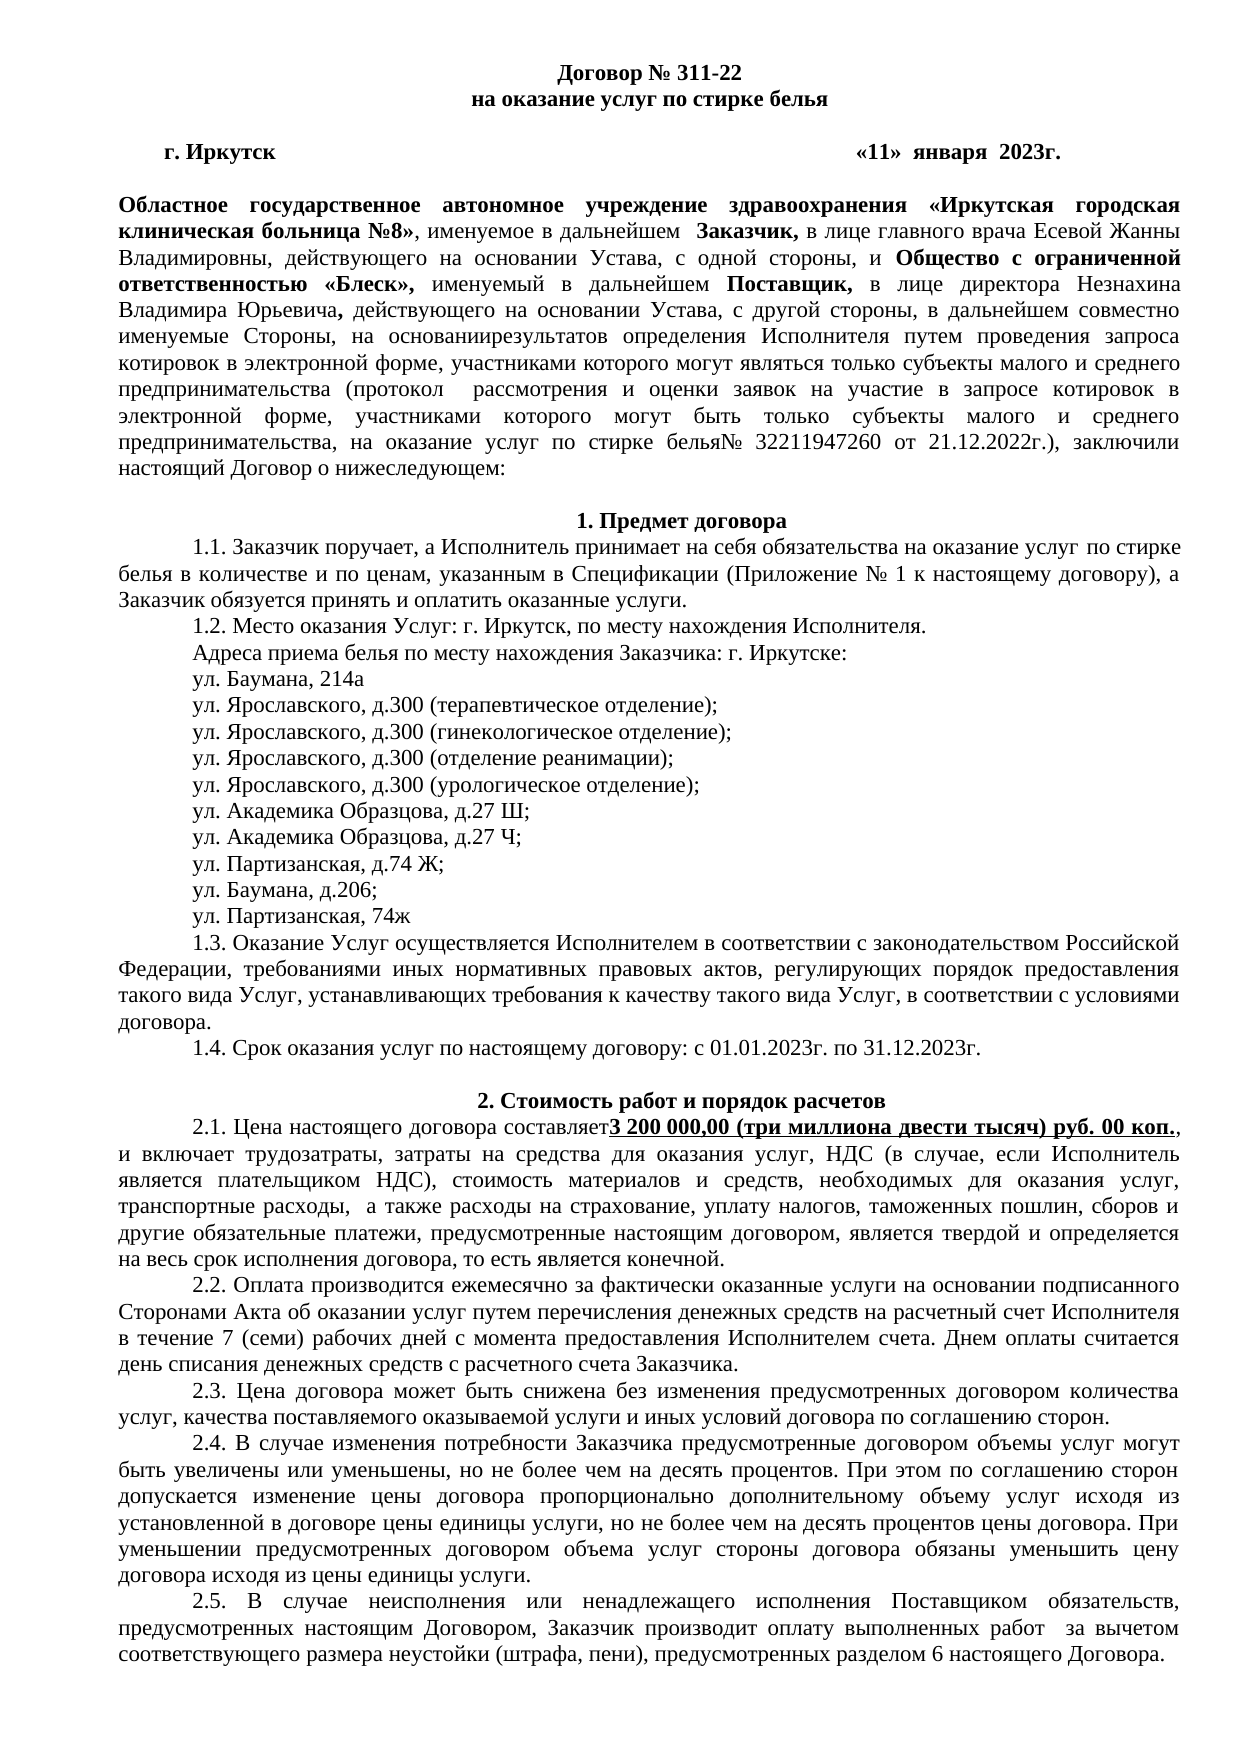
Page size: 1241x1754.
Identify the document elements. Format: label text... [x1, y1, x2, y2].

text ул. Партизанская, д.74 Ж; [118, 850, 1181, 876]
text 1.3. Оказание Услуг осуществляется Исполнителем в соответствии с законодательством Российской Федерации, требованиями иных нормативных правовых актов, регулирующих порядок предоставления такого вида Услуг, устанавливающих требования к качеству такого вида Услуг, в соответствии с условиями договора. [118, 929, 1181, 1034]
text 2.5. В случае неисполнения или ненадлежащего исполнения Поставщиком обязательств, предусмотренных настоящим Договором, Заказчик производит оплату выполненных работ за вычетом соответствующего размера неустойки (штрафа, пени), предусмотренных разделом 6 настоящего Договора. [118, 1588, 1181, 1667]
text ул. Ярославского, д.300 (гинекологическое отделение); [118, 718, 1181, 744]
text ул. Партизанская, 74ж [118, 902, 1181, 929]
text 2.2. Оплата производится ежемесячно за фактически оказанные услуги на основании подписанного Сторонами Акта об оказании услуг путем перечисления денежных средств на расчетный счет Исполнителя в течение 7 (семи) рабочих дней с момента предоставления Исполнителем счета. Днем оплаты считается день списания денежных средств с расчетного счета Заказчика. [118, 1271, 1181, 1377]
text 1.4. Срок оказания услуг по настоящему договору: с 01.01.2023г. по 31.12.2023г. [118, 1034, 1181, 1061]
text 2. Стоимость работ и порядок расчетов [182, 1087, 1181, 1113]
title Договор № 311-22 [118, 59, 1181, 85]
text 1.2. Место оказания Услуг: г. Иркутск, по месту нахождения Исполнителя. [118, 612, 1181, 639]
text г. Иркутск «11» января 2023г. [118, 138, 1181, 164]
text ул. Академика Образцова, д.27 Ч; [118, 823, 1181, 850]
text 1.1. Заказчик поручает, а Исполнитель принимает на себя обязательства на оказание услуг по стирке белья в количестве и по ценам, указанным в Спецификации (Приложение № 1 к настоящему договору), а Заказчик обязуется принять и оплатить оказанные услуги. [118, 533, 1181, 612]
text ул. Ярославского, д.300 (урологическое отделение); [118, 771, 1181, 797]
text на оказание услуг по стирке белья [118, 85, 1181, 112]
text 2.4. В случае изменения потребности Заказчика предусмотренные договором объемы услуг могут быть увеличены или уменьшены, но не более чем на десять процентов. При этом по соглашению сторон допускается изменение цены договора пропорционально дополнительному объему услуг исходя из установленной в договоре цены единицы услуги, но не более чем на десять процентов цены договора. При уменьшении предусмотренных договором объема услуг стороны договора обязаны уменьшить цену договора исходя из цены единицы услуги. [118, 1429, 1181, 1588]
text ул. Баумана, 214а [118, 665, 1181, 692]
text 2.3. Цена договора может быть снижена без изменения предусмотренных договором количества услуг, качества поставляемого оказываемой услуги и иных условий договора по соглашению сторон. [118, 1377, 1181, 1429]
text ул. Ярославского, д.300 (отделение реанимации); [118, 744, 1181, 771]
text Адреса приема белья по месту нахождения Заказчика: г. Иркутске: [118, 639, 1181, 665]
text ул. Баумана, д.206; [118, 876, 1181, 902]
text 1. Предмет договора [182, 507, 1181, 533]
text ул. Ярославского, д.300 (терапевтическое отделение); [118, 692, 1181, 718]
text ул. Академика Образцова, д.27 Ш; [118, 797, 1181, 823]
text Областное государственное автономное учреждение здравоохранения «Иркутская городская клиническая больница №8», именуемое в дальнейшем Заказчик, в лице главного врача Есевой Жанны Владимировны, действующего на основании Устава, с одной стороны, и Общество с ограниченной ответственностью «Блеск», именуемый в дальнейшем Поставщик, в лице директора Незнахина Владимира Юрьевича, действующего на основании Устава, с другой стороны, в дальнейшем совместно именуемые Стороны, на основаниирезультатов определения Исполнителя путем проведения запроса котировок в электронной форме, участниками которого могут являться только субъекты малого и среднего предпринимательства (протокол рассмотрения и оценки заявок на участие в запросе котировок в электронной форме, участниками которого могут быть только субъекты малого и среднего предпринимательства, на оказание услуг по стирке белья№ 32211947260 от 21.12.2022г.), заключили настоящий Договор о нижеследующем: [118, 191, 1181, 481]
text 2.1. Цена настоящего договора составляет3 200 000,00 (три миллиона двести тысяч) руб. 00 коп., и включает трудозатраты, затраты на средства для оказания услуг, НДС (в случае, если Исполнитель является плательщиком НДС), стоимость материалов и средств, необходимых для оказания услуг, транспортные расходы, а также расходы на страхование, уплату налогов, таможенных пошлин, сборов и другие обязательные платежи, предусмотренные настоящим договором, является твердой и определяется на весь срок исполнения договора, то есть является конечной. [118, 1113, 1181, 1271]
